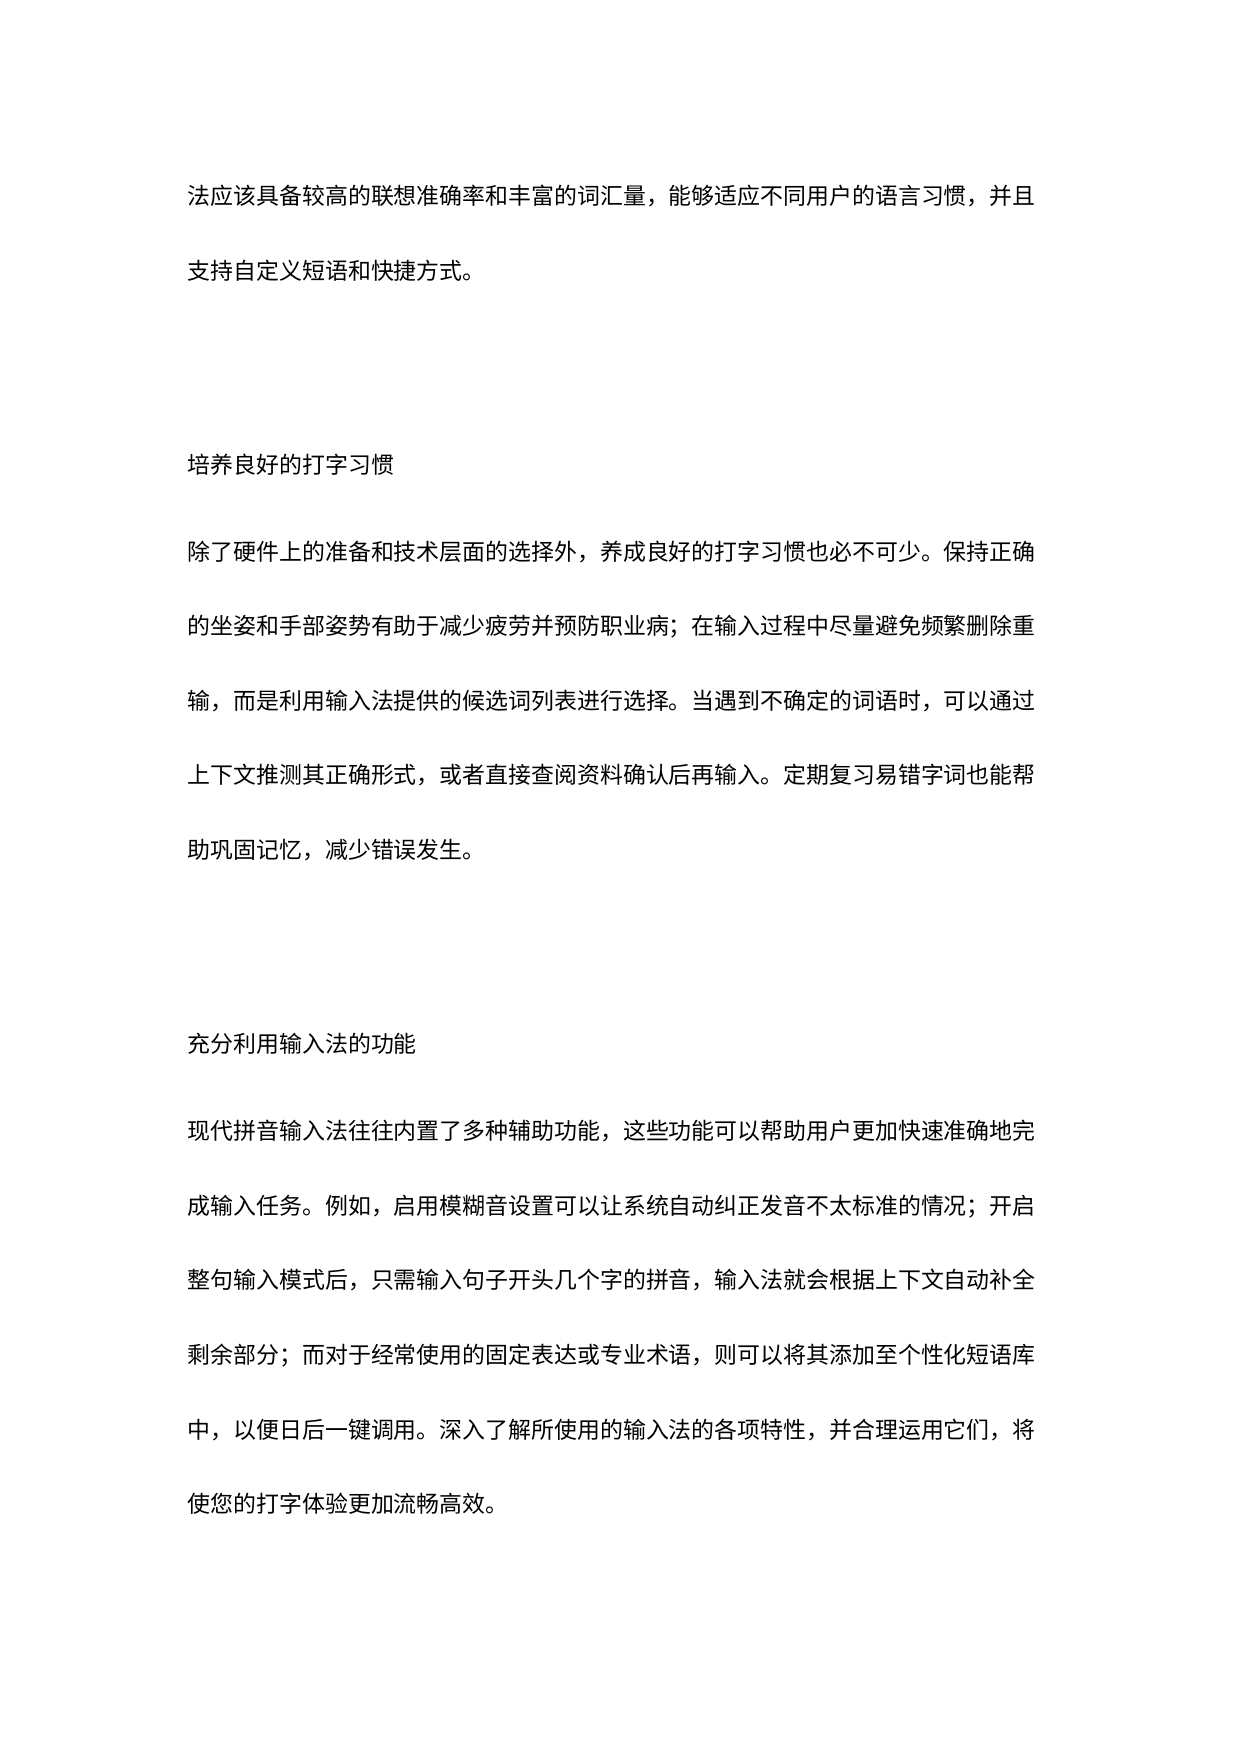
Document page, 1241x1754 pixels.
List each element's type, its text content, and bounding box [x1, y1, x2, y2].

text 除了硬件上的准备和技术层面的选择外，养成良好的打字习惯也必不可少。保持正确的坐姿和手部姿势有助于减少疲劳并预防职业病；在输入过程中尽量避免频繁删除重输，而是利用输入法提供的候选词列表进行选择。当遇到不确定的词语时，可以通过上下文推测其正确形式，或者直接查阅资料确认后再输入。定期复习易错字词也能帮助巩固记忆，减少错误发生。 [187, 517, 1053, 881]
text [187, 162, 1053, 302]
text 培养良好的打字习惯 [187, 431, 1053, 496]
text 现代拼音输入法往往内置了多种辅助功能，这些功能可以帮助用户更加快速准确地完成输入任务。例如，启用模糊音设置可以让系统自动纠正发音不太标准的情况；开启整句输入模式后，只需输入句子开头几个字的拼音，输入法就会根据上下文自动补全剩余部分；而对于经常使用的固定表达或专业术语，则可以将其添加至个性化短语库中，以便日后一键调用。深入了解所使用的输入法的各项特性，并合理运用它们，将使您的打字体验更加流畅高效。 [187, 1097, 1053, 1536]
text 充分利用输入法的功能 [187, 1011, 1053, 1076]
